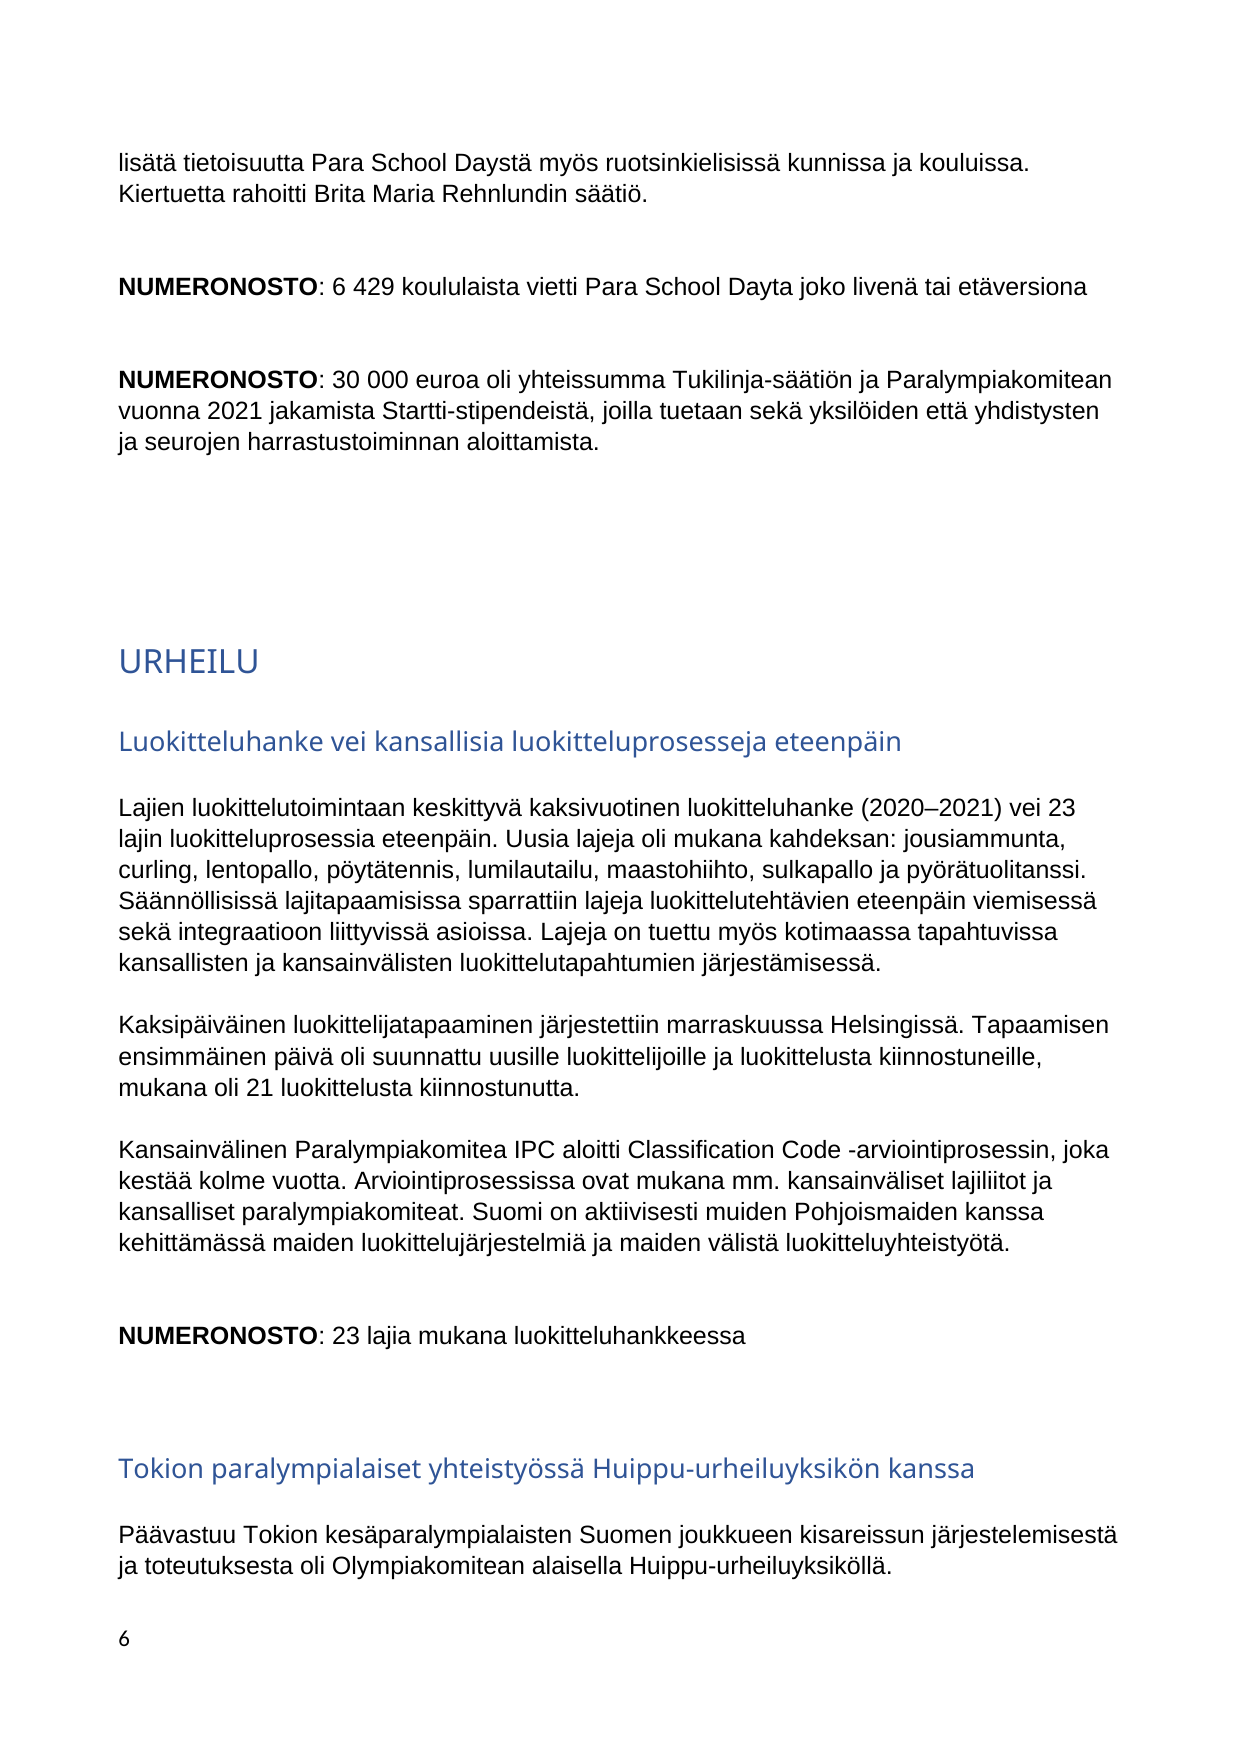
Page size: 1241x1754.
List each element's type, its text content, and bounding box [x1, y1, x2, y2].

text NUMERONOSTO: 23 lajia mukana luokitteluhankkeessa [118, 1321, 1122, 1350]
subtitle URHEILU [118, 638, 1122, 684]
text NUMERONOSTO: 6 429 koululaista vietti Para School Dayta joko livenä tai etäversiona [118, 272, 1122, 301]
subtitle Luokitteluhanke vei kansallisia luokitteluprosesseja eteenpäin [118, 722, 1122, 759]
subtitle Tokion paralympialaiset yhteistyössä Huippu-urheiluyksikön kanssa [118, 1449, 1122, 1486]
text Lajien luokittelutoimintaan keskittyvä kaksivuotinen luokitteluhanke (2020–2021) vei 23 lajin luokitteluprosessia eteenpäin. Uusia lajeja oli mukana kahdeksan: jousiammunta, curling, lentopallo, pöytätennis, lumilautailu, maastohiihto, sulkapallo ja pyörätuolitanssi. Säännöllisissä lajitapaamisissa sparrattiin lajeja luokittelutehtävien eteenpäin viemisessä sekä integraatioon liittyvissä asioissa. Lajeja on tuettu myös kotimaassa tapahtuvissa kansallisten ja kansainvälisten luokittelutapahtumien järjestämisessä. [118, 793, 1122, 977]
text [118, 1520, 1122, 1580]
text Kansainvälinen Paralympiakomitea IPC aloitti Classification Code -arviointiprosessin, joka kestää kolme vuotta. Arviointiprosessissa ovat mukana mm. kansainväliset lajiliitot ja kansalliset paralympiakomiteat. Suomi on aktiivisesti muiden Pohjoismaiden kanssa kehittämässä maiden luokittelujärjestelmiä ja maiden välistä luokitteluyhteistyötä. [118, 1135, 1122, 1257]
text NUMERONOSTO: 30 000 euroa oli yhteissumma Tukilinja-säätiön ja Paralympiakomitean vuonna 2021 jakamista Startti-stipendeistä, joilla tuetaan sekä yksilöiden että yhdistysten ja seurojen harrastustoiminnan aloittamista. [118, 365, 1122, 456]
text Kaksipäiväinen luokittelijatapaaminen järjestettiin marraskuussa Helsingissä. Tapaamisen ensimmäinen päivä oli suunnattu uusille luokittelijoille ja luokittelusta kiinnostuneille, mukana oli 21 luokittelusta kiinnostunutta. [118, 1011, 1122, 1101]
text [118, 148, 1122, 207]
